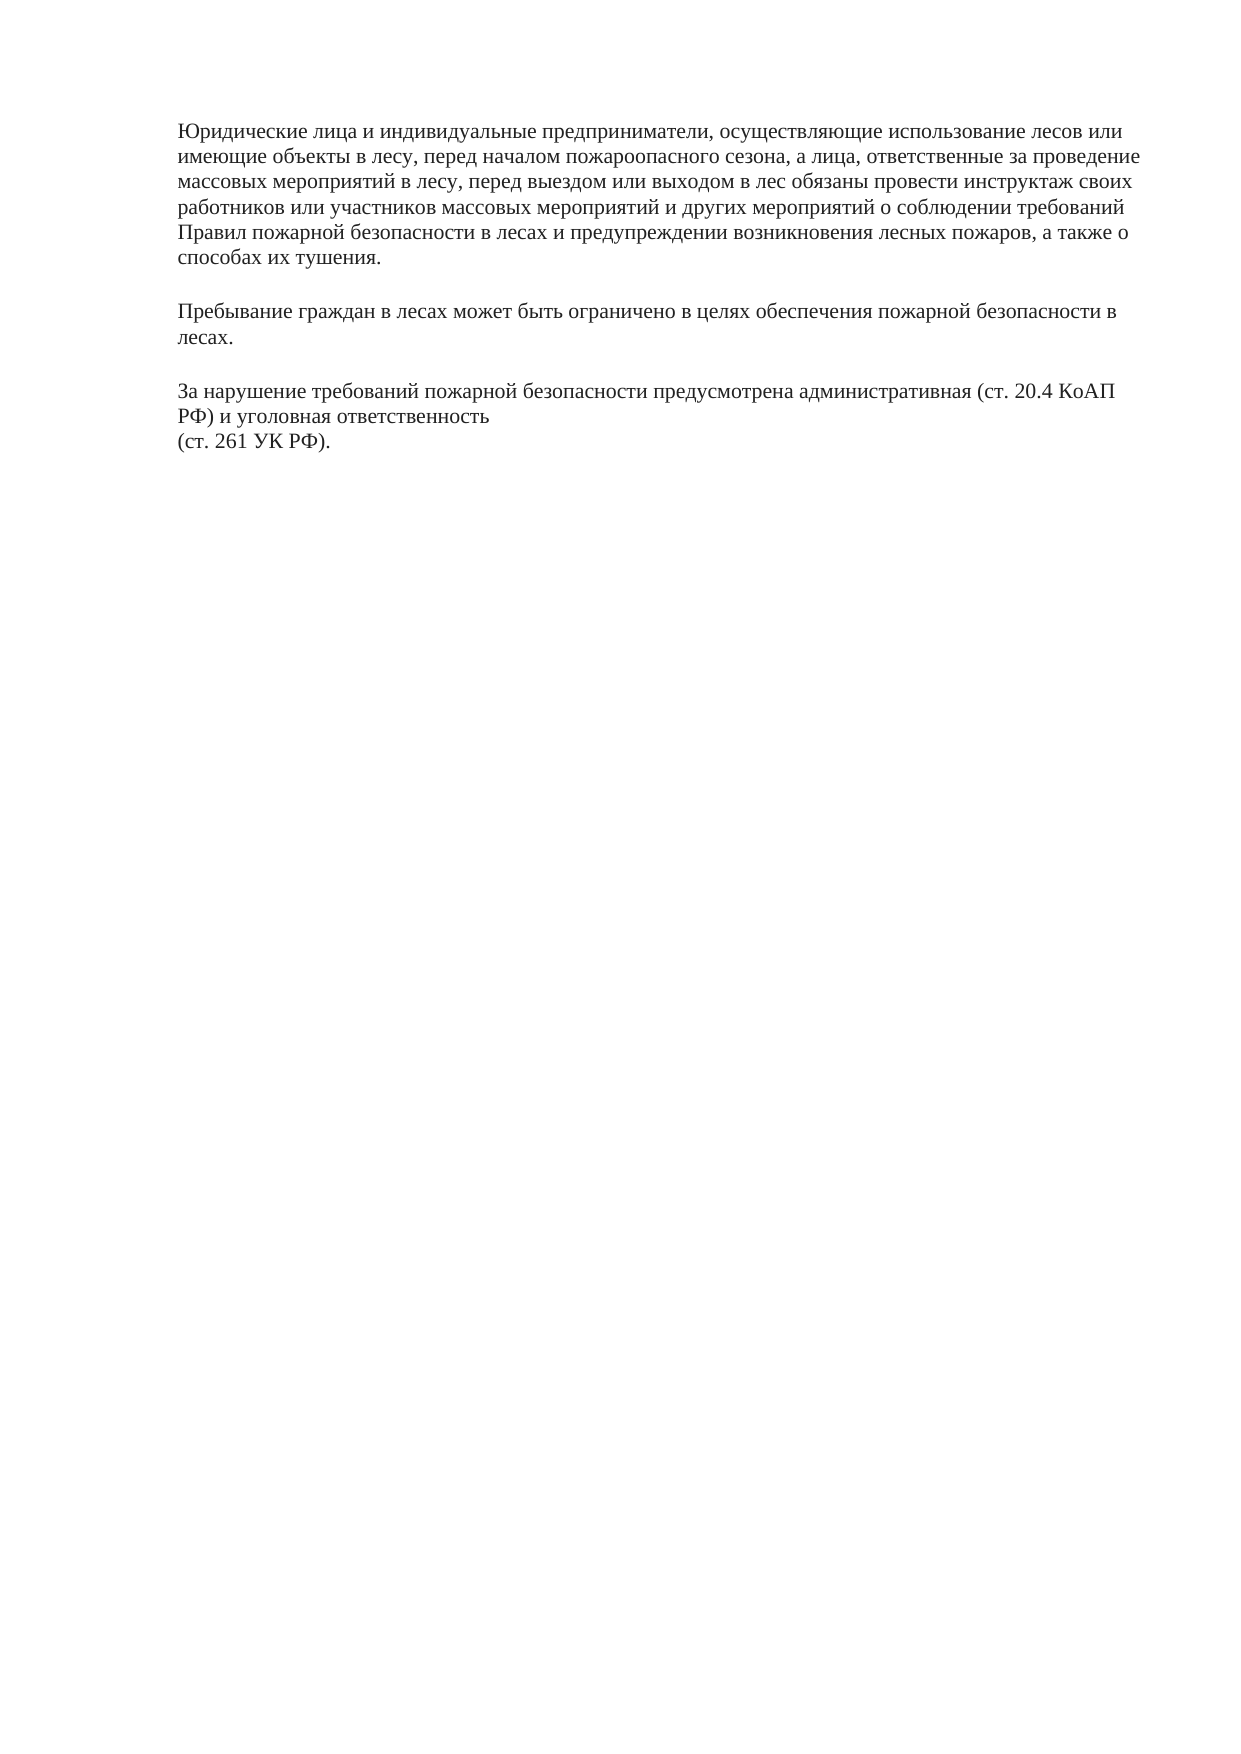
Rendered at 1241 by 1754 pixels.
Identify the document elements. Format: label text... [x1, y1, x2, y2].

text Юридические лица и индивидуальные предприниматели, осуществляющие использование лесов или имеющие объекты в лесу, перед началом пожароопасного сезона, а лица, ответственные за проведение массовых мероприятий в лесу, перед выездом или выходом в лес обязаны провести инструктаж своих работников или участников массовых мероприятий и других мероприятий о соблюдении требований Правил пожарной безопасности в лесах и предупреждении возникновения лесных пожаров, а также о способах их тушения. [177, 118, 1152, 269]
text За нарушение требований пожарной безопасности предусмотрена административная (ст. 20.4 КоАП РФ) и уголовная ответственность (ст. 261 УК РФ). [177, 378, 1152, 454]
text Пребывание граждан в лесах может быть ограничено в целях обеспечения пожарной безопасности в лесах. [177, 298, 1152, 349]
